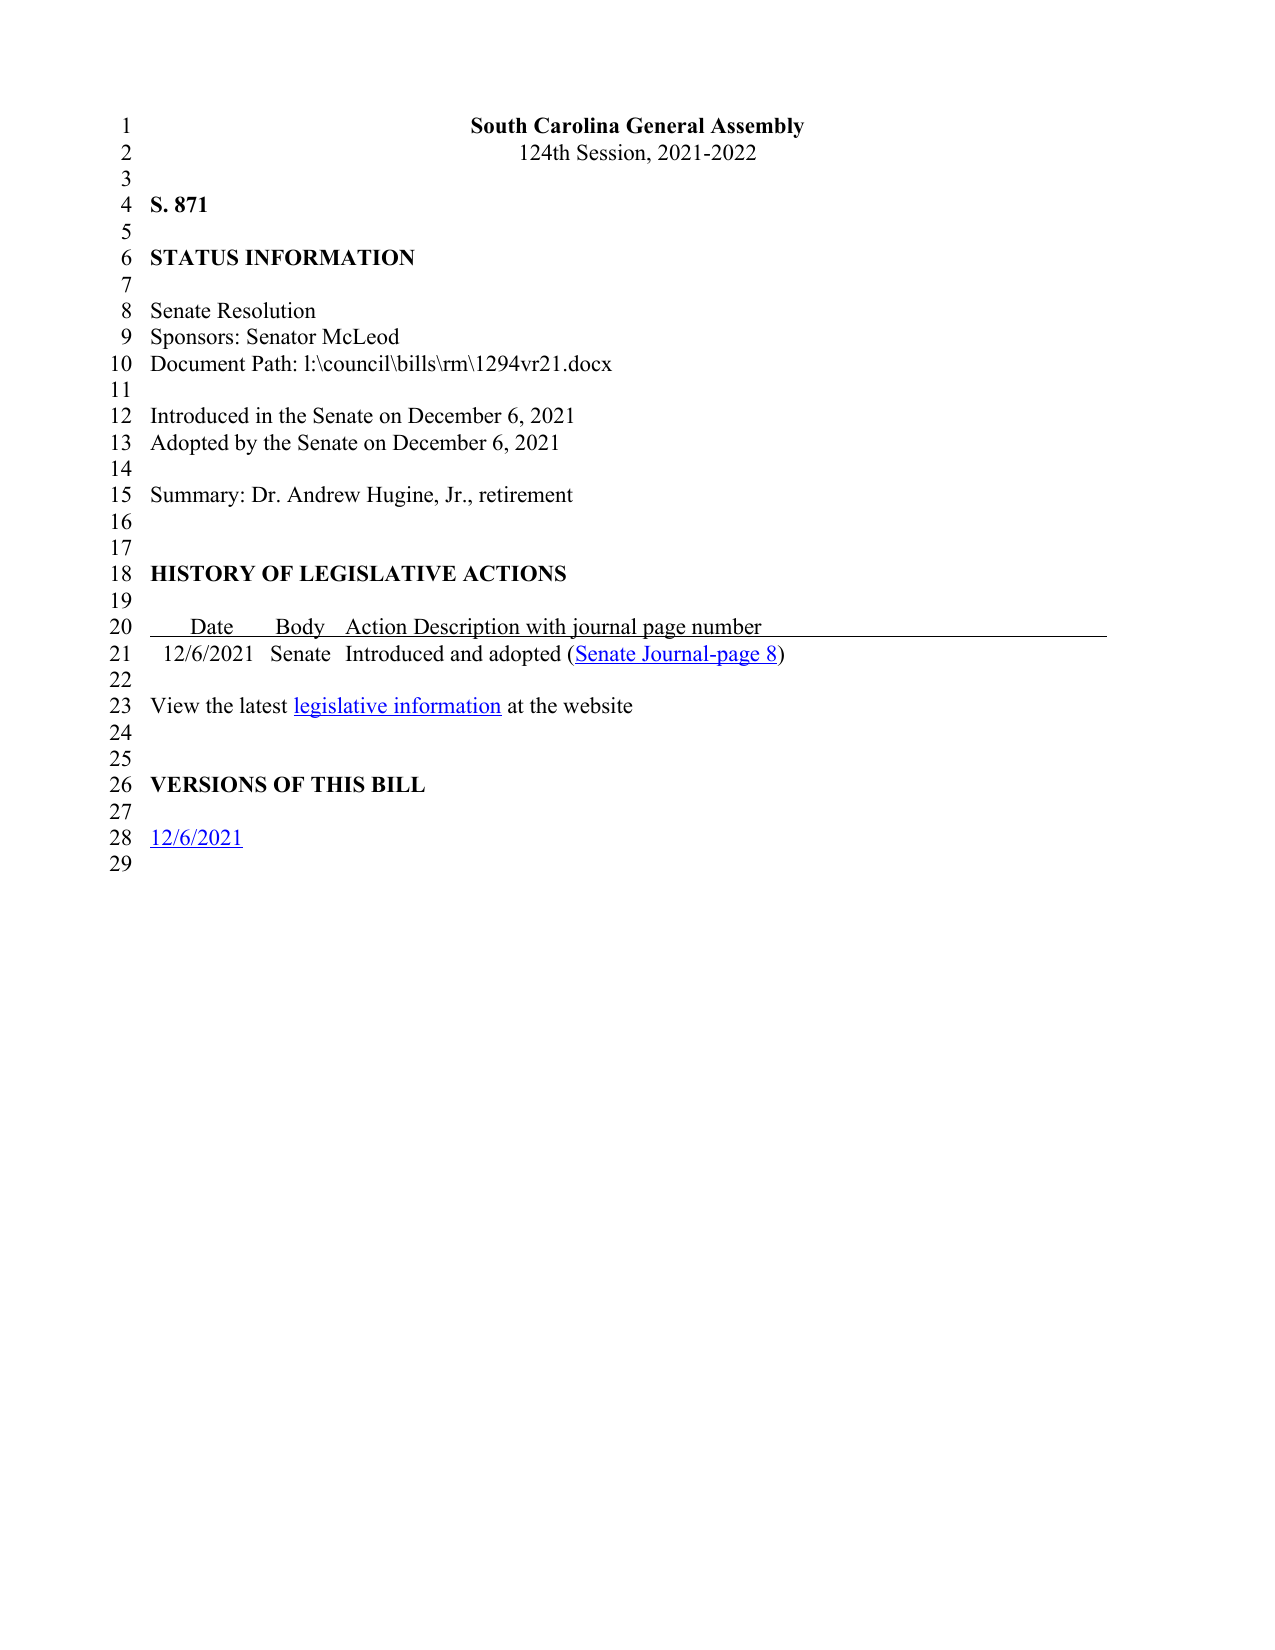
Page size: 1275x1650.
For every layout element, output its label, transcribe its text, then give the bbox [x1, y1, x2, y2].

text 12/6/2021 [150, 824, 1125, 850]
text Date Body Action Description with journal page number [150, 613, 1125, 639]
text Senate Resolution [150, 297, 1125, 323]
text Adopted by the Senate on December 6, 2021 [150, 429, 1125, 455]
text 12/6/2021 Senate Introduced and adopted (Senate Journal-page 8) [150, 639, 1125, 666]
text STATUS INFORMATION [150, 244, 1125, 271]
text View the latest legislative information at the website [150, 692, 1125, 719]
text Sponsors: Senator McLeod [150, 323, 1125, 350]
text VERSIONS OF THIS BILL [150, 771, 1125, 798]
text HISTORY OF LEGISLATIVE ACTIONS [150, 561, 1125, 587]
text 124th Session, 2021-2022 [150, 139, 1125, 165]
text Summary: Dr. Andrew Hugine, Jr., retirement [150, 481, 1125, 508]
text Introduced in the Senate on December 6, 2021 [150, 402, 1125, 429]
text S. 871 [150, 192, 1125, 218]
text Document Path: l:\council\bills\rm\1294vr21.docx [150, 350, 1125, 376]
text South Carolina General Assembly [150, 112, 1125, 139]
